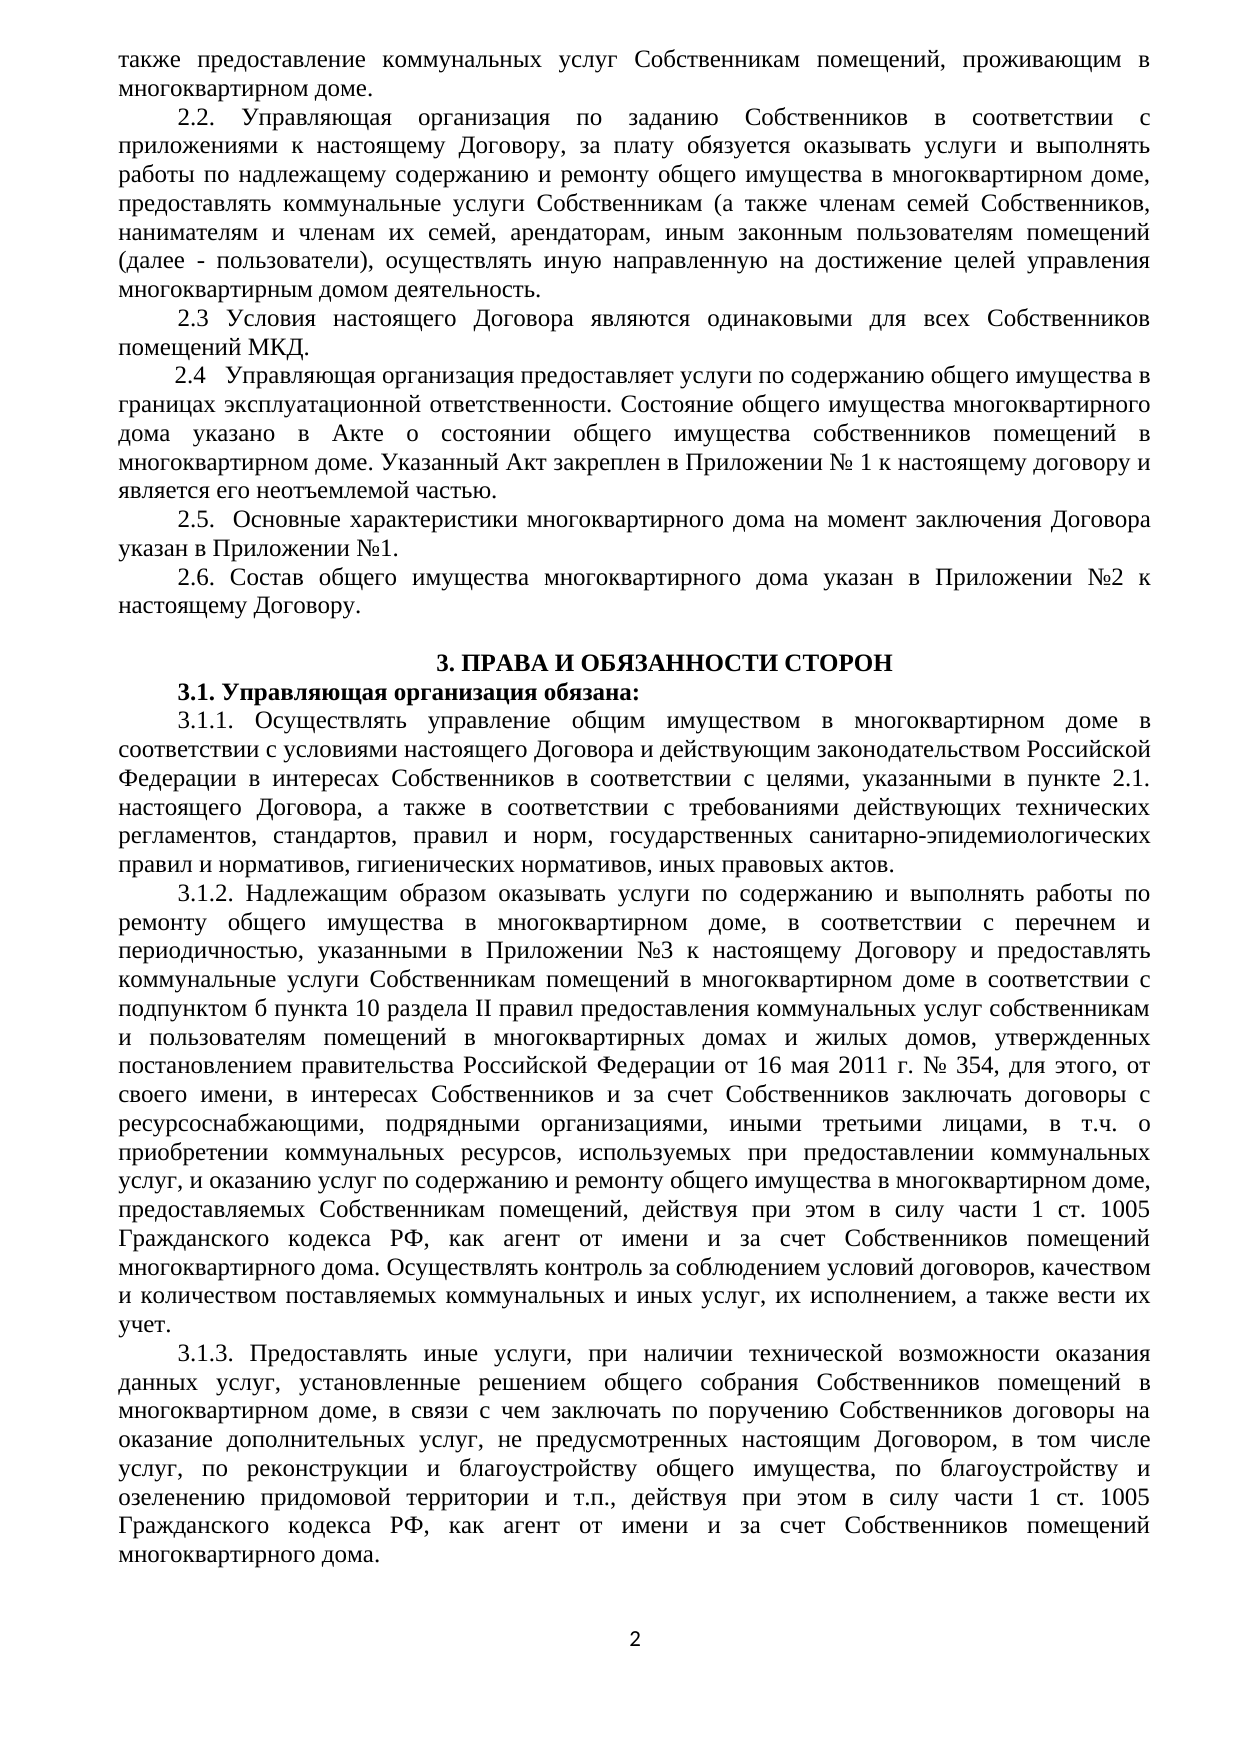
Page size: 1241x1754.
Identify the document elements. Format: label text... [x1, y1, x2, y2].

text 3.1.2. Надлежащим образом оказывать услуги по содержанию и выполнять работы по ремонту общего имущества в многоквартирном доме, в соответствии с перечнем и периодичностью, указанными в Приложении №3 к настоящему Договору и предоставлять коммунальные услуги Собственникам помещений в многоквартирном доме в соответствии с подпунктом б пункта 10 раздела II правил предоставления коммунальных услуг собственникам и пользователям помещений в многоквартирных домах и жилых домов, утвержденных постановлением правительства Российской Федерации от 16 мая 2011 г. № 354, для этого, от своего имени, в интересах Собственников и за счет Собственников заключать договоры с ресурсоснабжающими, подрядными организациями, иными третьими лицами, в т.ч. о приобретении коммунальных ресурсов, используемых при предоставлении коммунальных услуг, и оказанию услуг по содержанию и ремонту общего имущества в многоквартирном доме, предоставляемых Собственникам помещений, действуя при этом в силу части 1 ст. 1005 Гражданского кодекса РФ, как агент от имени и за счет Собственников помещений многоквартирного дома. Осуществлять контроль за соблюдением условий договоров, качеством и количеством поставляемых коммунальных и иных услуг, их исполнением, а также вести их учет. [118, 878, 1152, 1338]
text 3.1. Управляющая организация обязана: [118, 677, 1152, 706]
text 2.6. Состав общего имущества многоквартирного дома указан в Приложении №2 к настоящему Договору. [118, 562, 1152, 619]
text 2.3 Условия настоящего Договора являются одинаковыми для всех Собственников помещений МКД. [118, 303, 1152, 361]
text 2.2. Управляющая организация по заданию Собственников в соответствии с приложениями к настоящему Договору, за плату обязуется оказывать услуги и выполнять работы по надлежащему содержанию и ремонту общего имущества в многоквартирном доме, предоставлять коммунальные услуги Собственникам (а также членам семей Собственников, нанимателям и членам их семей, арендаторам, иным законным пользователям помещений (далее - пользователи), осуществлять иную направленную на достижение целей управления многоквартирным домом деятельность. [118, 102, 1152, 303]
text 3. ПРАВА И ОБЯЗАННОСТИ СТОРОН [118, 648, 1152, 677]
text 2.5. Основные характеристики многоквартирного дома на момент заключения Договора указан в Приложении №1. [118, 504, 1152, 562]
text 2.4 Управляющая организация предоставляет услуги по содержанию общего имущества в границах эксплуатационной ответственности. Состояние общего имущества многоквартирного дома указано в Акте о состоянии общего имущества собственников помещений в многоквартирном доме. Указанный Акт закреплен в Приложении № 1 к настоящему договору и является его неотъемлемой частью. [118, 361, 1152, 504]
text 3.1.3. Предоставлять иные услуги, при наличии технической возможности оказания данных услуг, установленные решением общего собрания Собственников помещений в многоквартирном доме, в связи с чем заключать по поручению Собственников договоры на оказание дополнительных услуг, не предусмотренных настоящим Договором, в том числе услуг, по реконструкции и благоустройству общего имущества, по благоустройству и озеленению придомовой территории и т.п., действуя при этом в силу части 1 ст. 1005 Гражданского кодекса РФ, как агент от имени и за счет Собственников помещений многоквартирного дома. [118, 1338, 1152, 1568]
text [118, 44, 1152, 102]
text 3.1.1. Осуществлять управление общим имуществом в многоквартирном доме в соответствии с условиями настоящего Договора и действующим законодательством Российской Федерации в интересах Собственников в соответствии с целями, указанными в пункте 2.1. настоящего Договора, а также в соответствии с требованиями действующих технических регламентов, стандартов, правил и норм, государственных санитарно-эпидемиологических правил и нормативов, гигиенических нормативов, иных правовых актов. [118, 706, 1152, 878]
